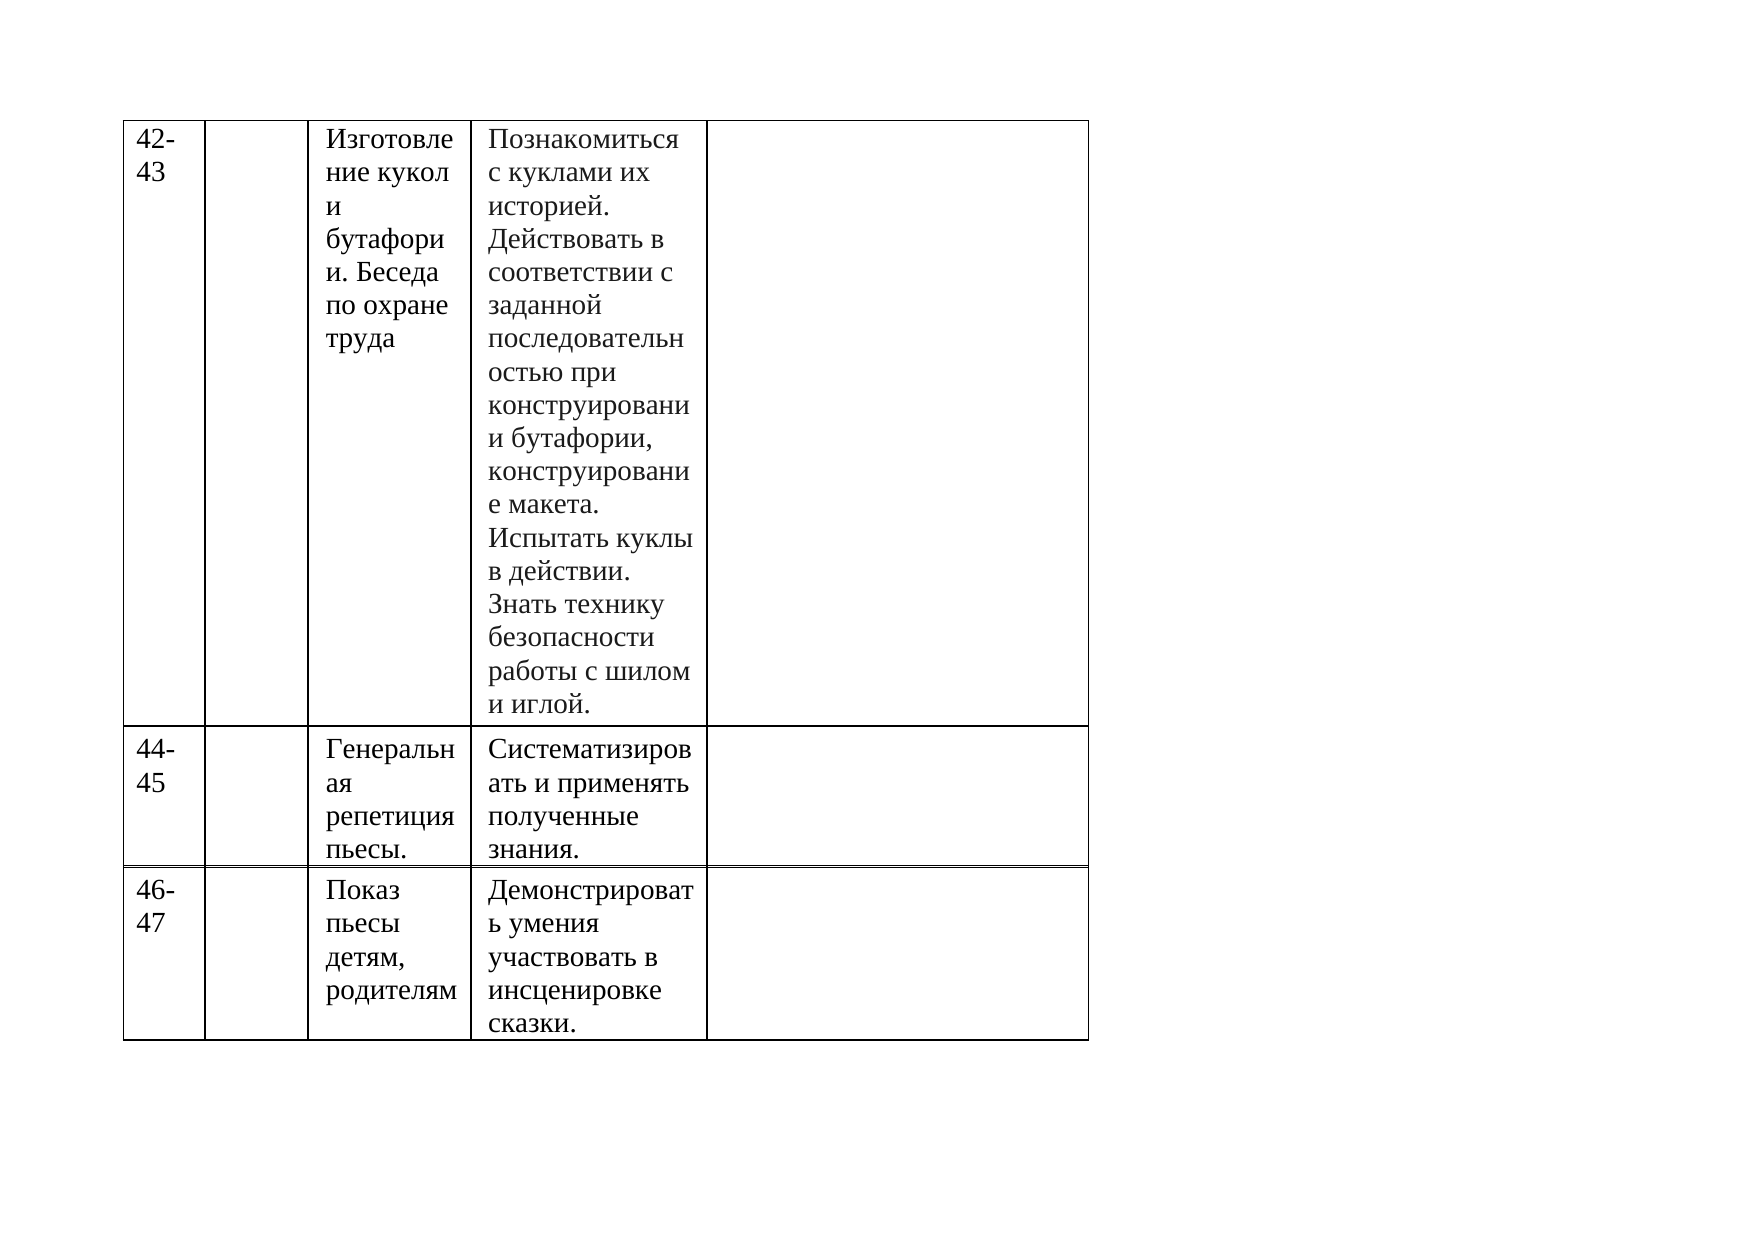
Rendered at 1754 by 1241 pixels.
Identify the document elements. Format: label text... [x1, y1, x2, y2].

table_header Изготовле ние кукол и бутафори и. Беседа по охране труда [309, 121, 470, 725]
table_cell Демонстрироват ь умения участвовать в инсценировке сказки. [472, 868, 706, 1039]
table_cell [206, 727, 307, 865]
table_cell Показ пьесы детям, родителям [309, 868, 470, 1039]
table_cell Генеральн ая репетиция пьесы. [309, 727, 470, 865]
table_cell Систематизиров ать и применять полученные знания. [472, 727, 706, 865]
table_header Познакомиться с куклами их историей. Действовать в соответствии с заданной последовательн остью при конструировани и бутафории, конструировани е макета. Испытать куклы в действии. Знать технику безопасности работы с шилом и иглой. [472, 121, 706, 725]
table_header [206, 121, 307, 725]
table_cell [708, 727, 1088, 865]
table_cell [206, 868, 307, 1039]
table_cell 46-47 [124, 868, 204, 1039]
table_cell [708, 868, 1088, 1039]
table_header 42-43 [124, 121, 204, 725]
table_header [708, 121, 1088, 725]
table_cell 44-45 [124, 727, 204, 865]
